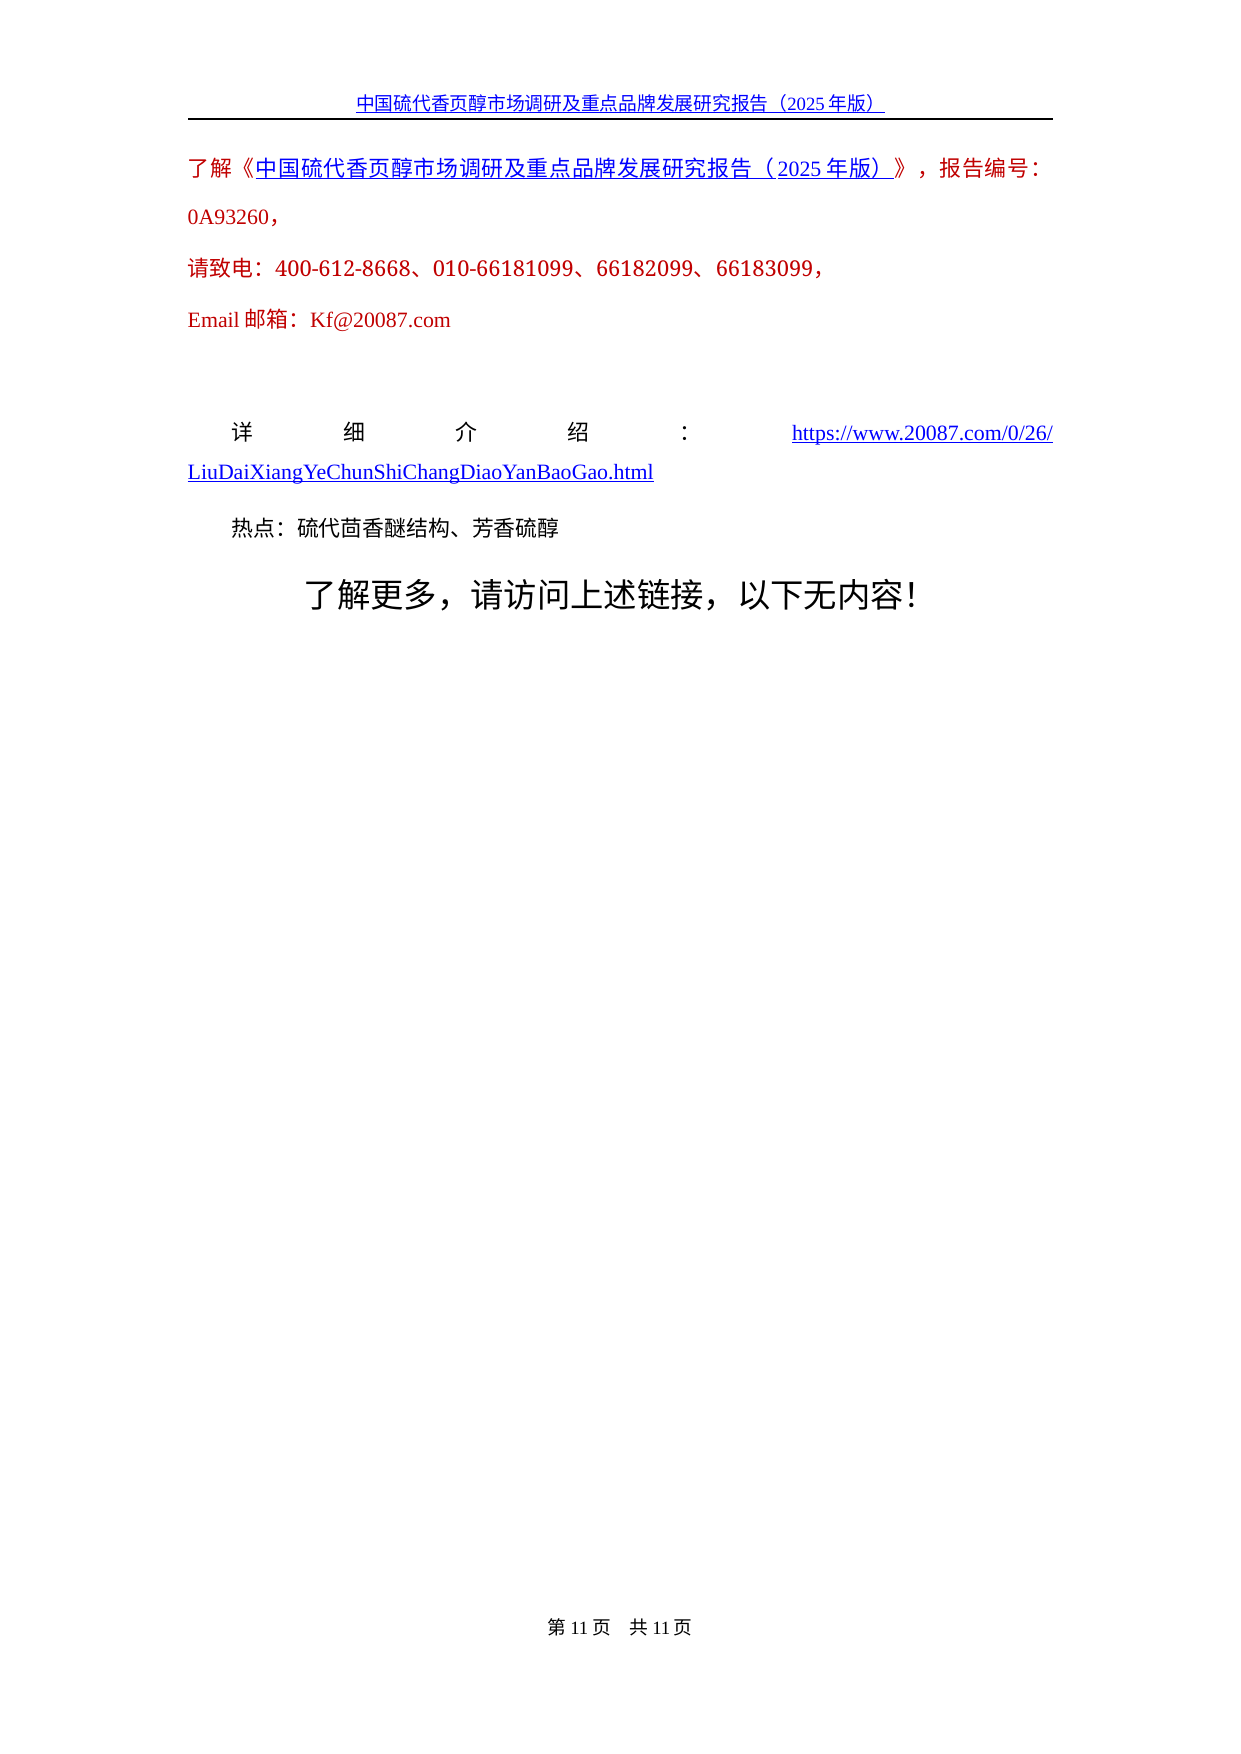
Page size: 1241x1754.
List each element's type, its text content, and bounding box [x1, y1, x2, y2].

text 了解《中国硫代香页醇市场调研及重点品牌发展研究报告（2025年版）》，报告编号：0A93260， [187, 150, 1053, 231]
text 请致电：400-612-8668、010-66181099、66182099、66183099， [187, 251, 1053, 283]
title 了解更多，请访问上述链接，以下无内容！ [187, 561, 1053, 626]
text Email邮箱：Kf@20087.com [187, 302, 1053, 334]
text 热点：硫代茴香醚结构、芳香硫醇 [187, 511, 1053, 543]
text 详细介绍：https://www.20087.com/0/26/LiuDaiXiangYeChunShiChangDiaoYanBaoGao.html [187, 415, 1053, 488]
